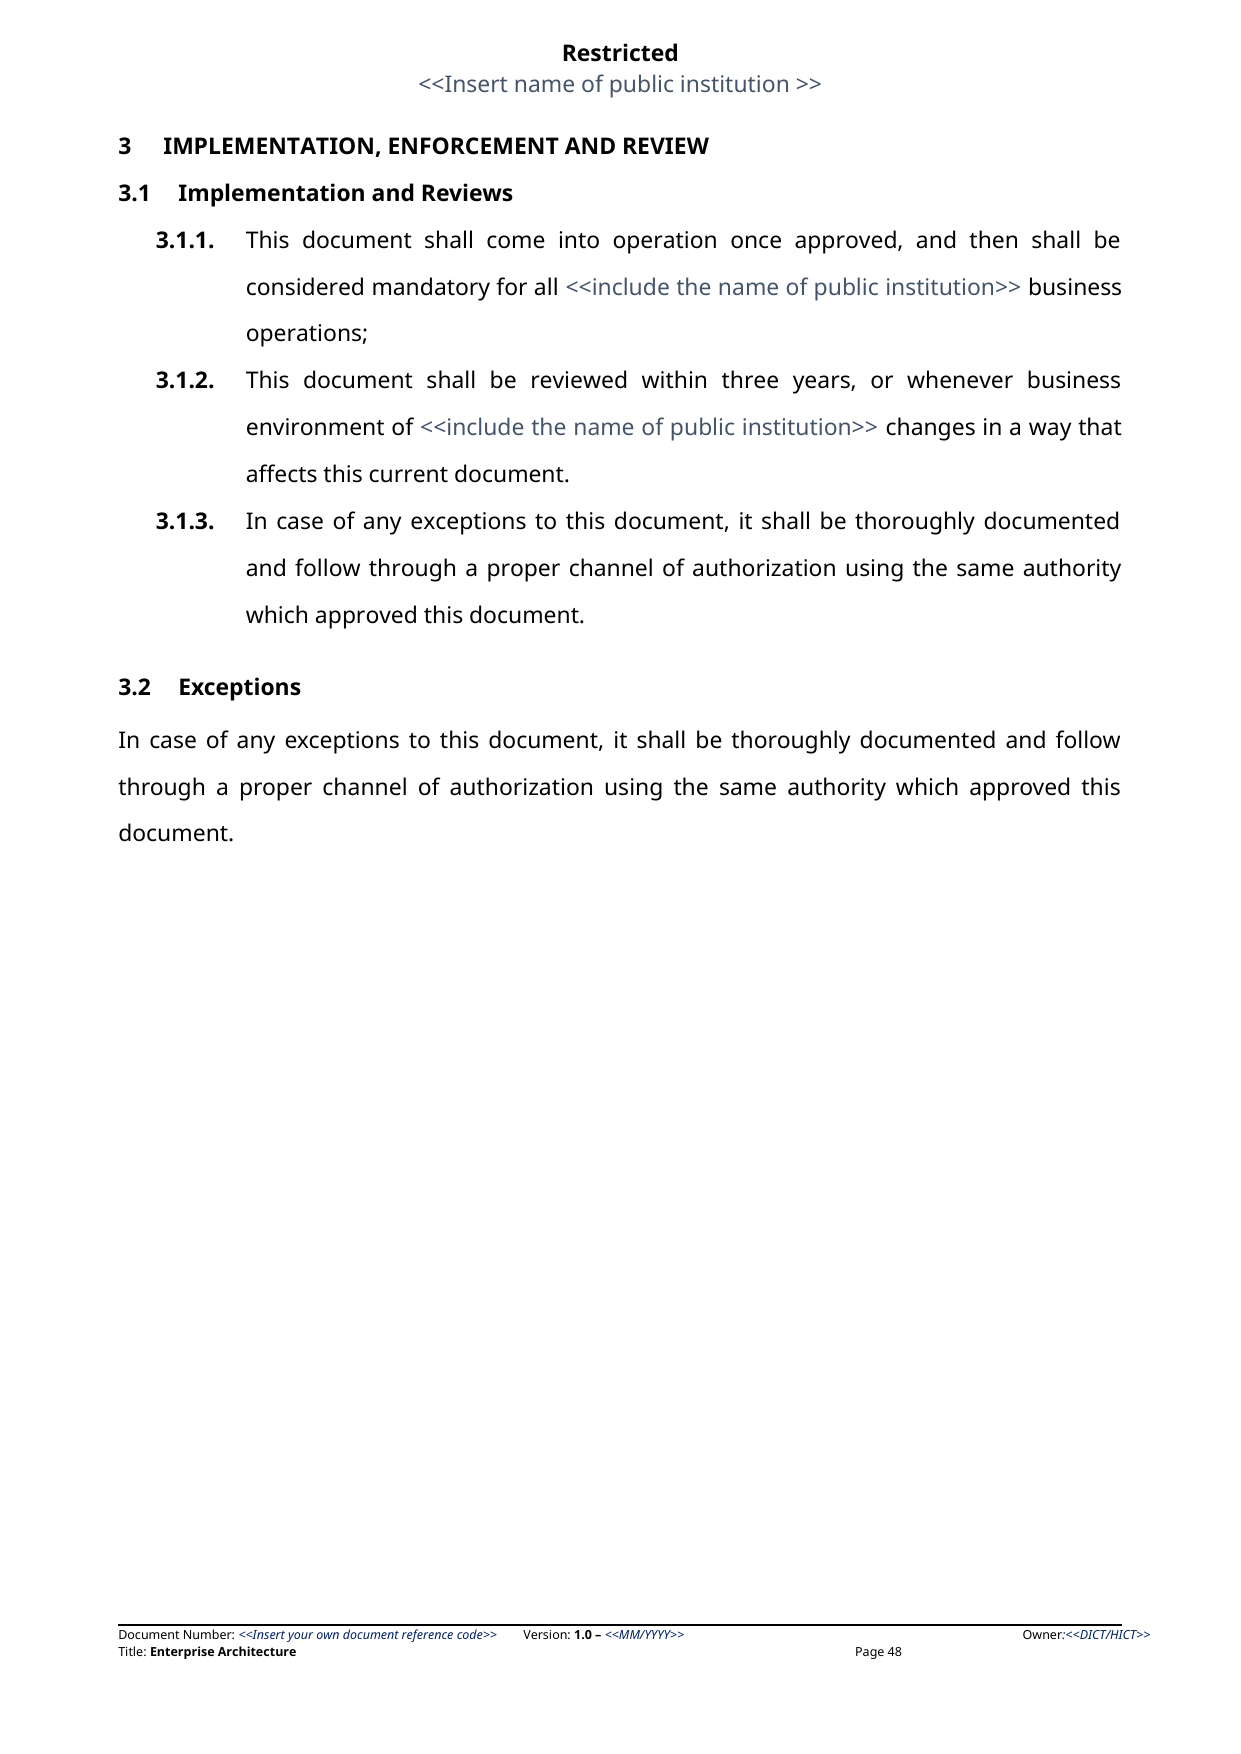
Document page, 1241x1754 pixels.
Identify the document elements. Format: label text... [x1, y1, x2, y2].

text In case of any exceptions to this document, it shall be thoroughly documented and follow through a proper channel of authorization using the same authority which approved this document. [118, 724, 1122, 849]
text Exceptions [118, 671, 1122, 702]
subtitle IMPLEMENTATION, ENFORCEMENT AND REVIEW [118, 130, 1122, 161]
text Implementation and Reviews [118, 177, 1122, 208]
list In case of any exceptions to this document, it shall be thoroughly documented and follow through a proper channel of authorization using the same authority which approved this document. [156, 505, 1122, 630]
list This document shall come into operation once approved, and then shall be considered mandatory for all <<include the name of public institution>> business operations; [156, 224, 1122, 349]
list This document shall be reviewed within three years, or whenever business environment of <<include the name of public institution>> changes in a way that affects this current document. [156, 364, 1122, 489]
